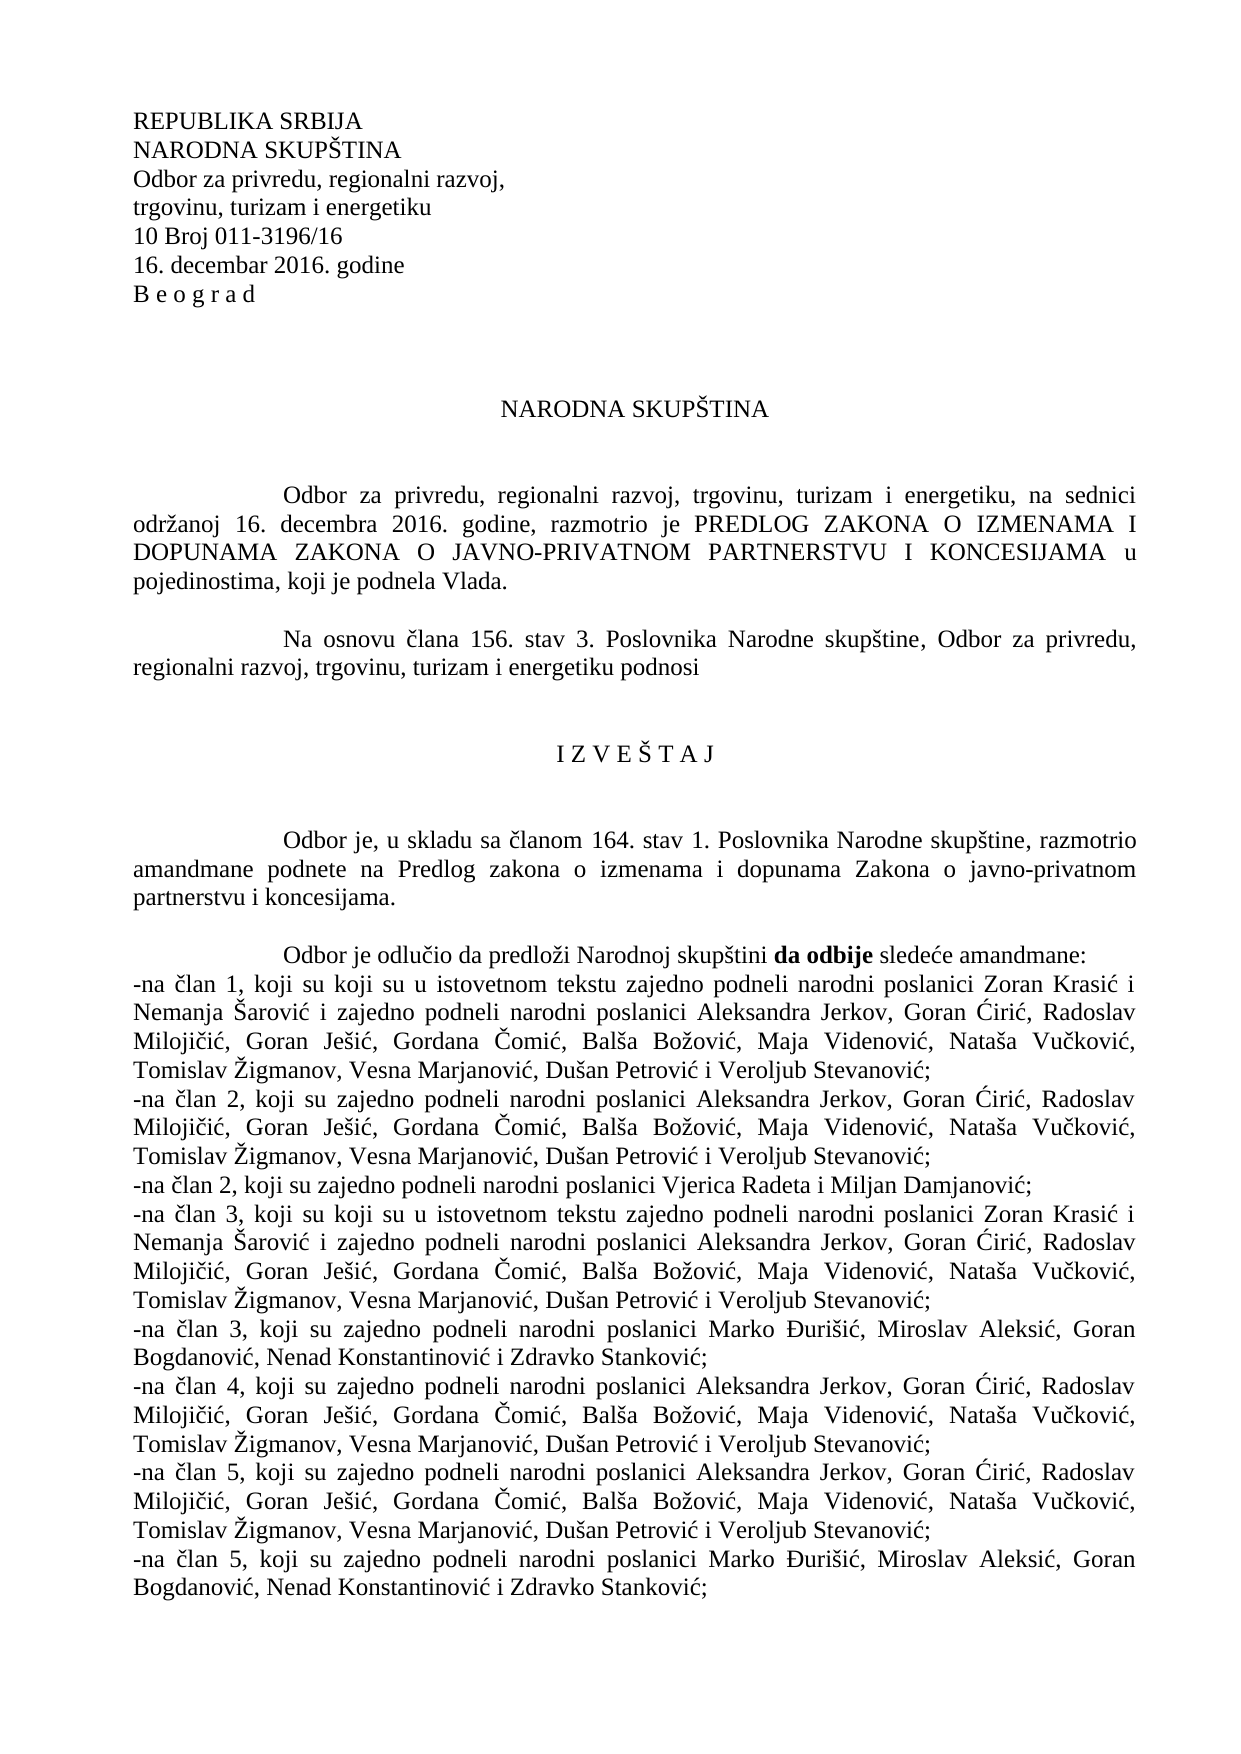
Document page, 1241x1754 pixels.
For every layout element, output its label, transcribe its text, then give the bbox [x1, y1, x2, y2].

text Odbor za privredu, regionalni razvoj, [133, 164, 1137, 192]
text I Z V E Š T A J [133, 739, 1137, 767]
text NARODNA SKUPŠTINA [133, 394, 1137, 422]
text -na član 2, koji su zajedno podneli narodni poslanici Aleksandra Jerkov, Goran Ćirić, Radoslav Milojičić, Goran Ješić, Gordana Čomić, Balša Božović, Maja Videnović, Nataša Vučković, Tomislav Žigmanov, Vesna Marjanović, Dušan Petrović i Veroljub Stevanović; [133, 1084, 1137, 1170]
text 16. decembar 2016. godine [133, 250, 1137, 279]
text Odbor je odlučio da predloži Narodnoj skupštini da odbije sledeće amandmane: [133, 940, 1137, 969]
text REPUBLIKA SRBIJA [133, 106, 1137, 135]
text Odbor je, u skladu sa članom 164. stav 1. Poslovnika Narodne skupštine, razmotrio amandmane podnete na Predlog zakona o izmenama i dopunama Zakona o javno-privatnom partnerstvu i koncesijama. [133, 825, 1137, 911]
text -na član 5, koji su zajedno podneli narodni poslanici Marko Đurišić, Miroslav Aleksić, Goran Bogdanović, Nenad Konstantinović i Zdravko Stanković; [133, 1544, 1137, 1601]
text -na član 3, koji su koji su u istovetnom tekstu zajedno podneli narodni poslanici Zoran Krasić i Nemanja Šarović i zajedno podneli narodni poslanici Aleksandra Jerkov, Goran Ćirić, Radoslav Milojičić, Goran Ješić, Gordana Čomić, Balša Božović, Maja Videnović, Nataša Vučković, Tomislav Žigmanov, Vesna Marjanović, Dušan Petrović i Veroljub Stevanović; [133, 1199, 1137, 1314]
text trgovinu, turizam i energetiku [133, 192, 1137, 221]
text -na član 1, koji su koji su u istovetnom tekstu zajedno podneli narodni poslanici Zoran Krasić i Nemanja Šarović i zajedno podneli narodni poslanici Aleksandra Jerkov, Goran Ćirić, Radoslav Milojičić, Goran Ješić, Gordana Čomić, Balša Božović, Maja Videnović, Nataša Vučković, Tomislav Žigmanov, Vesna Marjanović, Dušan Petrović i Veroljub Stevanović; [133, 969, 1137, 1084]
text -na član 2, koji su zajedno podneli narodni poslanici Vjerica Radeta i Miljan Damjanović; [133, 1170, 1137, 1199]
text B e o g r a d [133, 279, 1137, 307]
text NARODNA SKUPŠTINA [133, 135, 1137, 164]
text -na član 5, koji su zajedno podneli narodni poslanici Aleksandra Jerkov, Goran Ćirić, Radoslav Milojičić, Goran Ješić, Gordana Čomić, Balša Božović, Maja Videnović, Nataša Vučković, Tomislav Žigmanov, Vesna Marjanović, Dušan Petrović i Veroljub Stevanović; [133, 1457, 1137, 1544]
text Na osnovu člana 156. stav 3. Poslovnika Narodne skupštine, Odbor za privredu, regionalni razvoj, trgovinu, turizam i energetiku podnosi [133, 624, 1137, 681]
text Odbor za privredu, regionalni razvoj, trgovinu, turizam i energetiku, na sednici održanoj 16. decembra 2016. godine, razmotrio je PREDLOG ZAKONA O IZMENAMA I DOPUNAMA ZAKONA O JAVNO-PRIVATNOM PARTNERSTVU I KONCESIJAMA u pojedinostima, koji je podnela Vlada. [133, 480, 1137, 595]
text -na član 3, koji su zajedno podneli narodni poslanici Marko Đurišić, Miroslav Aleksić, Goran Bogdanović, Nenad Konstantinović i Zdravko Stanković; [133, 1314, 1137, 1371]
text 10 Broj 011-3196/16 [133, 221, 1137, 250]
text -na član 4, koji su zajedno podneli narodni poslanici Aleksandra Jerkov, Goran Ćirić, Radoslav Milojičić, Goran Ješić, Gordana Čomić, Balša Božović, Maja Videnović, Nataša Vučković, Tomislav Žigmanov, Vesna Marjanović, Dušan Petrović i Veroljub Stevanović; [133, 1371, 1137, 1457]
